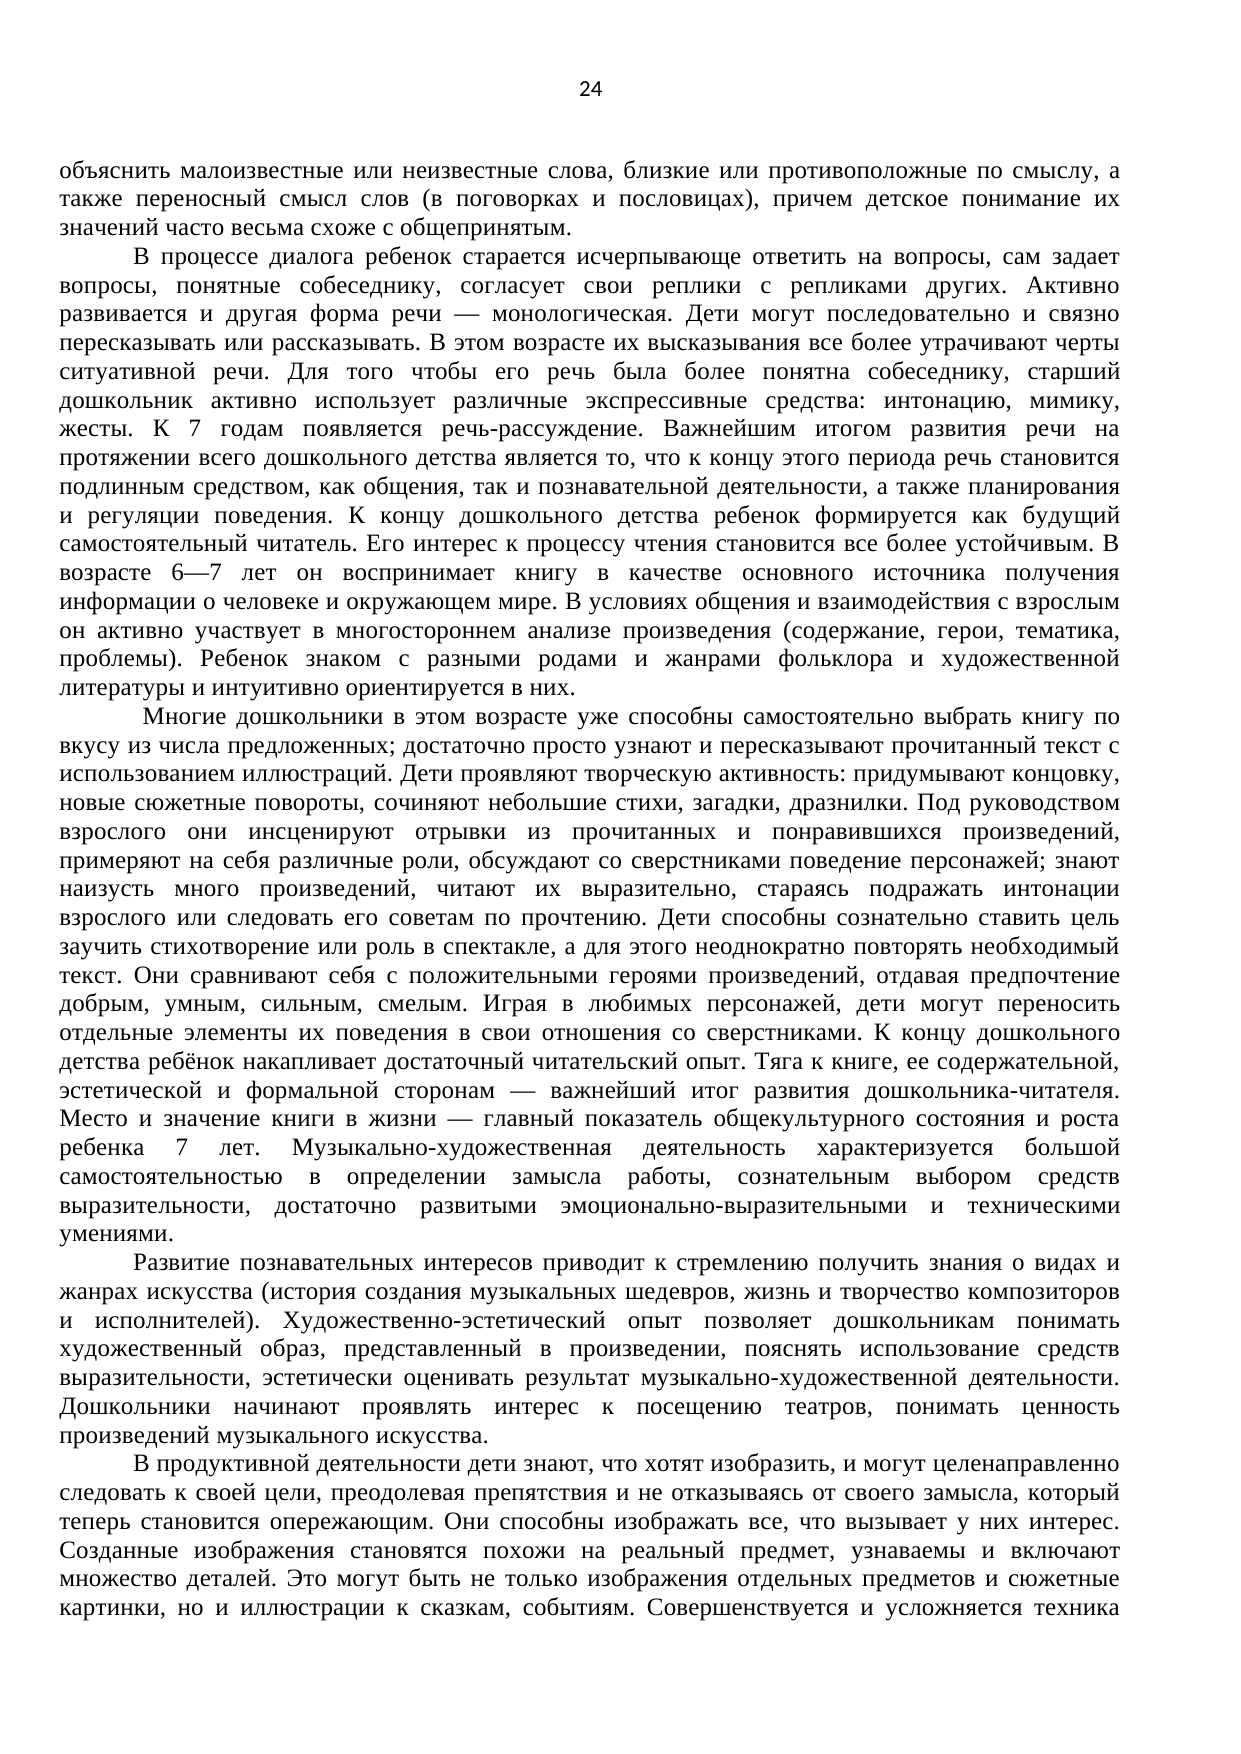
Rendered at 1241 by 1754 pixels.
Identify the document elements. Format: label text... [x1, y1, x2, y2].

text Многие дошкольники в этом возрасте уже способны самостоятельно выбрать книгу по вкусу из числа предложенных; достаточно просто узнают и пересказывают прочитанный текст с использованием иллюстраций. Дети проявляют творческую активность: придумывают концовку, новые сюжетные повороты, сочиняют небольшие стихи, загадки, дразнилки. Под руководством взрослого они инсценируют отрывки из прочитанных и понравившихся произведений, примеряют на себя различные роли, обсуждают со сверстниками поведение персонажей; знают наизусть много произведений, читают их выразительно, стараясь подражать интонации взрослого или следовать его советам по прочтению. Дети способны сознательно ставить цель заучить стихотворение или роль в спектакле, а для этого неоднократно повторять необходимый текст. Они сравнивают себя с положительными героями произведений, отдавая предпочтение добрым, умным, сильным, смелым. Играя в любимых персонажей, дети могут переносить отдельные элементы их поведения в свои отношения со сверстниками. К концу дошкольного детства ребёнок накапливает достаточный читательский опыт. Тяга к книге, ее содержательной, эстетической и формальной сторонам — важнейший итог развития дошкольника-читателя. Место и значение книги в жизни — главный показатель общекультурного состояния и роста ребенка 7 лет. Музыкально-художественная деятельность характеризуется большой самостоятельностью в определении замысла работы, сознательным выбором средств выразительности, достаточно развитыми эмоционально-выразительными и техническими умениями. [59, 701, 1122, 1247]
text В процессе диалога ребенок старается исчерпывающе ответить на вопросы, сам задает вопросы, понятные собеседнику, согласует свои реплики с репликами других. Активно развивается и другая форма речи — монологическая. Дети могут последовательно и связно пересказывать или рассказывать. В этом возрасте их высказывания все более утрачивают черты ситуативной речи. Для того чтобы его речь была более понятна собеседнику, старший дошкольник активно использует различные экспрессивные средства: интонацию, мимику, жесты. К 7 годам появляется речь-рассуждение. Важнейшим итогом развития речи на протяжении всего дошкольного детства является то, что к концу этого периода речь становится подлинным средством, как общения, так и познавательной деятельности, а также планирования и регуляции поведения. К концу дошкольного детства ребенок формируется как будущий самостоятельный читатель. Его интерес к процессу чтения становится все более устойчивым. В возрасте 6—7 лет он воспринимает книгу в качестве основного источника получения информации о человеке и окружающем мире. В условиях общения и взаимодействия с взрослым он активно участвует в многостороннем анализе произведения (содержание, герои, тематика, проблемы). Ребенок знаком с разными родами и жанрами фольклора и художественной литературы и интуитивно ориентируется в них. [59, 241, 1122, 701]
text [59, 155, 1122, 241]
text Развитие познавательных интересов приводит к стремлению получить знания о видах и жанрах искусства (история создания музыкальных шедевров, жизнь и творчество композиторов и исполнителей). Художественно-эстетический опыт позволяет дошкольникам понимать художественный образ, представленный в произведении, пояснять использование средств выразительности, эстетически оценивать результат музыкально-художественной деятельности. Дошкольники начинают проявлять интерес к посещению театров, понимать ценность произведений музыкального искусства. [59, 1247, 1122, 1448]
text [59, 1448, 1122, 1621]
